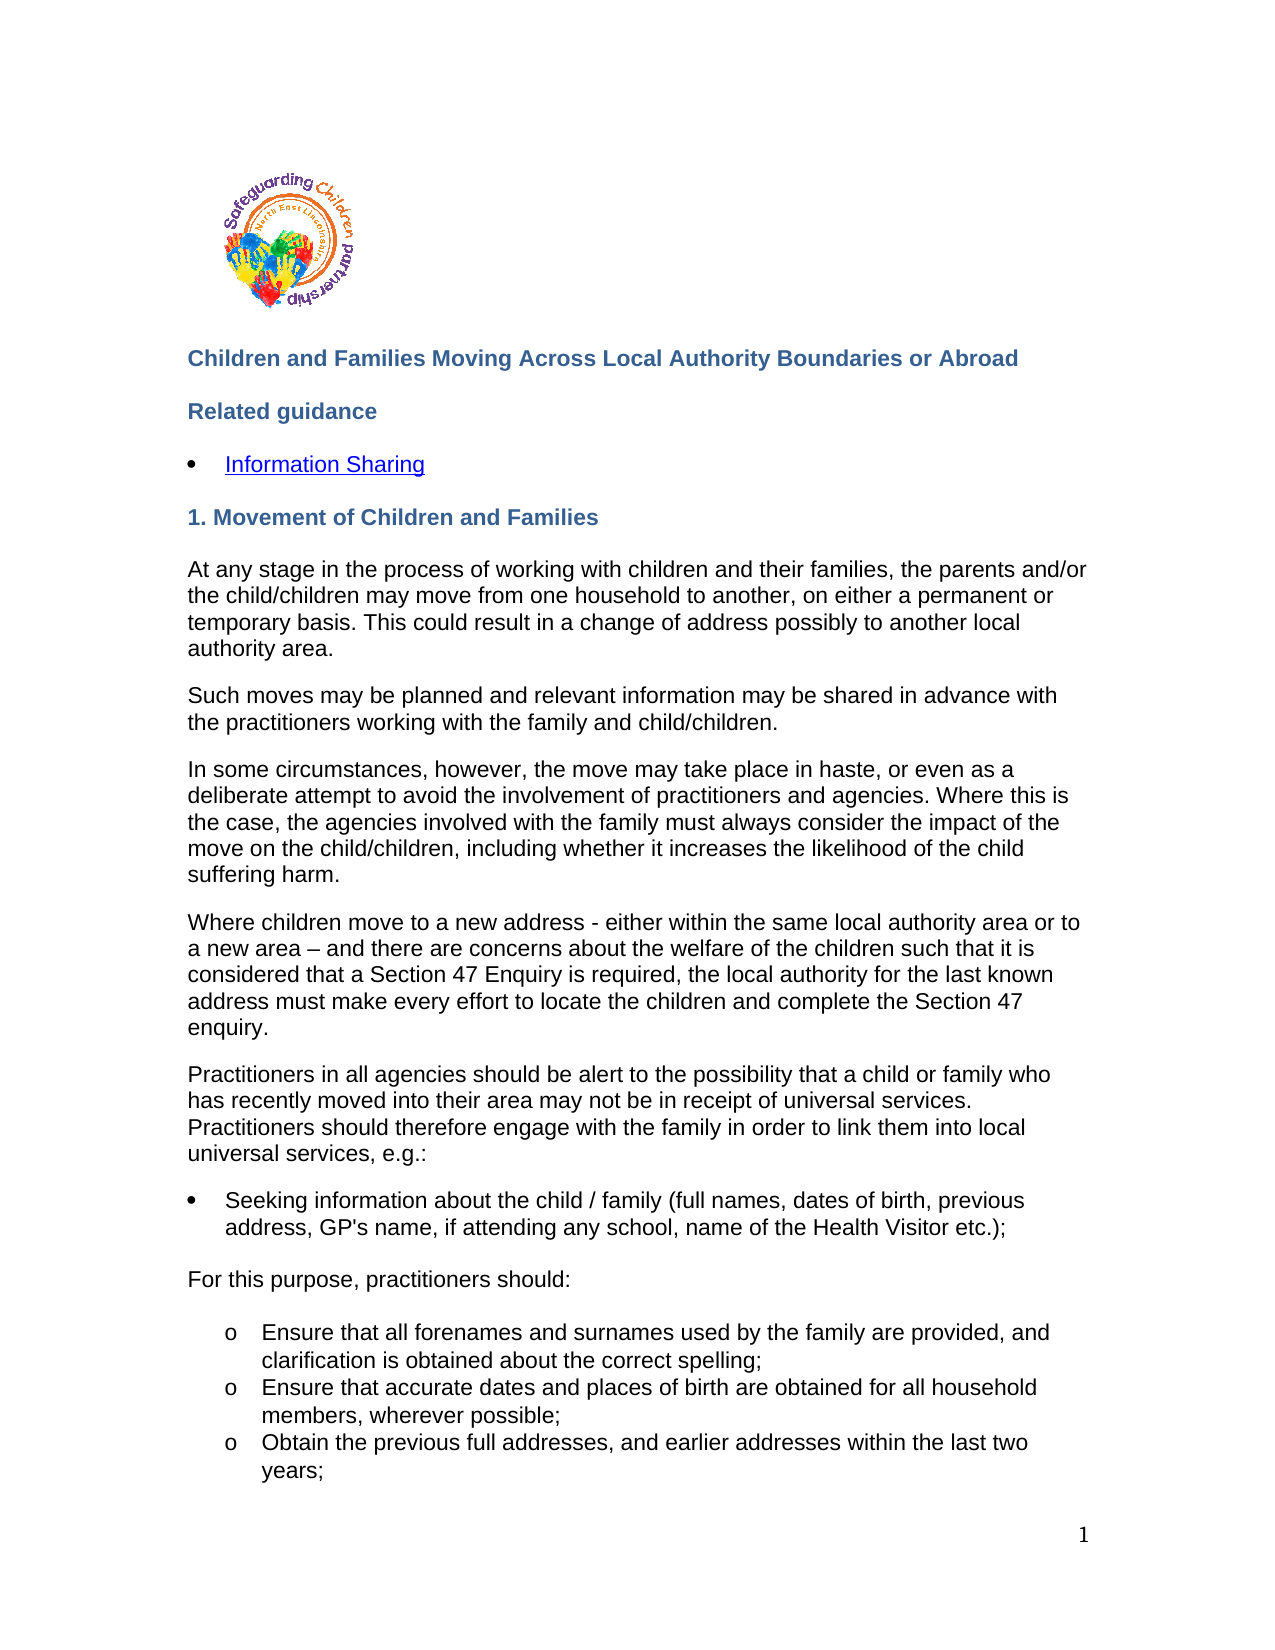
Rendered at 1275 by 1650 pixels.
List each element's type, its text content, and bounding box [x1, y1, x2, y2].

list Ensure that all forenames and surnames used by the family are provided, and clarification is obtained about the correct spelling; [224, 1319, 1087, 1374]
picture [187, 150, 363, 319]
text In some circumstances, however, the move may take place in haste, or even as a deliberate attempt to avoid the involvement of practitioners and agencies. Where this is the case, the agencies involved with the family must always consider the impact of the move on the child/children, including whether it increases the likelihood of the child suffering harm. [187, 756, 1087, 888]
text Such moves may be planned and relevant information may be shared in advance with the practitioners working with the family and child/children. [187, 682, 1087, 735]
subtitle 1. Movement of Children and Families [187, 503, 1087, 530]
list Ensure that accurate dates and places of birth are obtained for all household members, wherever possible; [224, 1374, 1087, 1428]
list Seeking information about the child / family (full names, dates of birth, previous address, GP's name, if attending any school, name of the Health Visitor etc.); [187, 1187, 1087, 1240]
subtitle Children and Families Moving Across Local Authority Boundaries or Abroad [187, 345, 1087, 372]
list For this purpose, practitioners should: [187, 1266, 1087, 1293]
subtitle Related guidance [187, 398, 1087, 424]
text At any stage in the process of working with children and their families, the parents and/or the child/children may move from one household to another, on either a permanent or temporary basis. This could result in a change of address possibly to another local authority area. [187, 556, 1087, 662]
list Obtain the previous full addresses, and earlier addresses within the last two years; [224, 1428, 1087, 1483]
list Information Sharing [187, 451, 1087, 477]
text Where children move to a new address - either within the same local authority area or to a new area – and there are concerns about the welfare of the children such that it is considered that a Section 47 Enquiry is required, the local authority for the last known address must make every effort to locate the children and complete the Section 47 enquiry. [187, 908, 1087, 1040]
text Practitioners in all agencies should be alert to the possibility that a child or family who has recently moved into their area may not be in receipt of universal services. Practitioners should therefore engage with the family in order to link them into local universal services, e.g.: [187, 1061, 1087, 1167]
